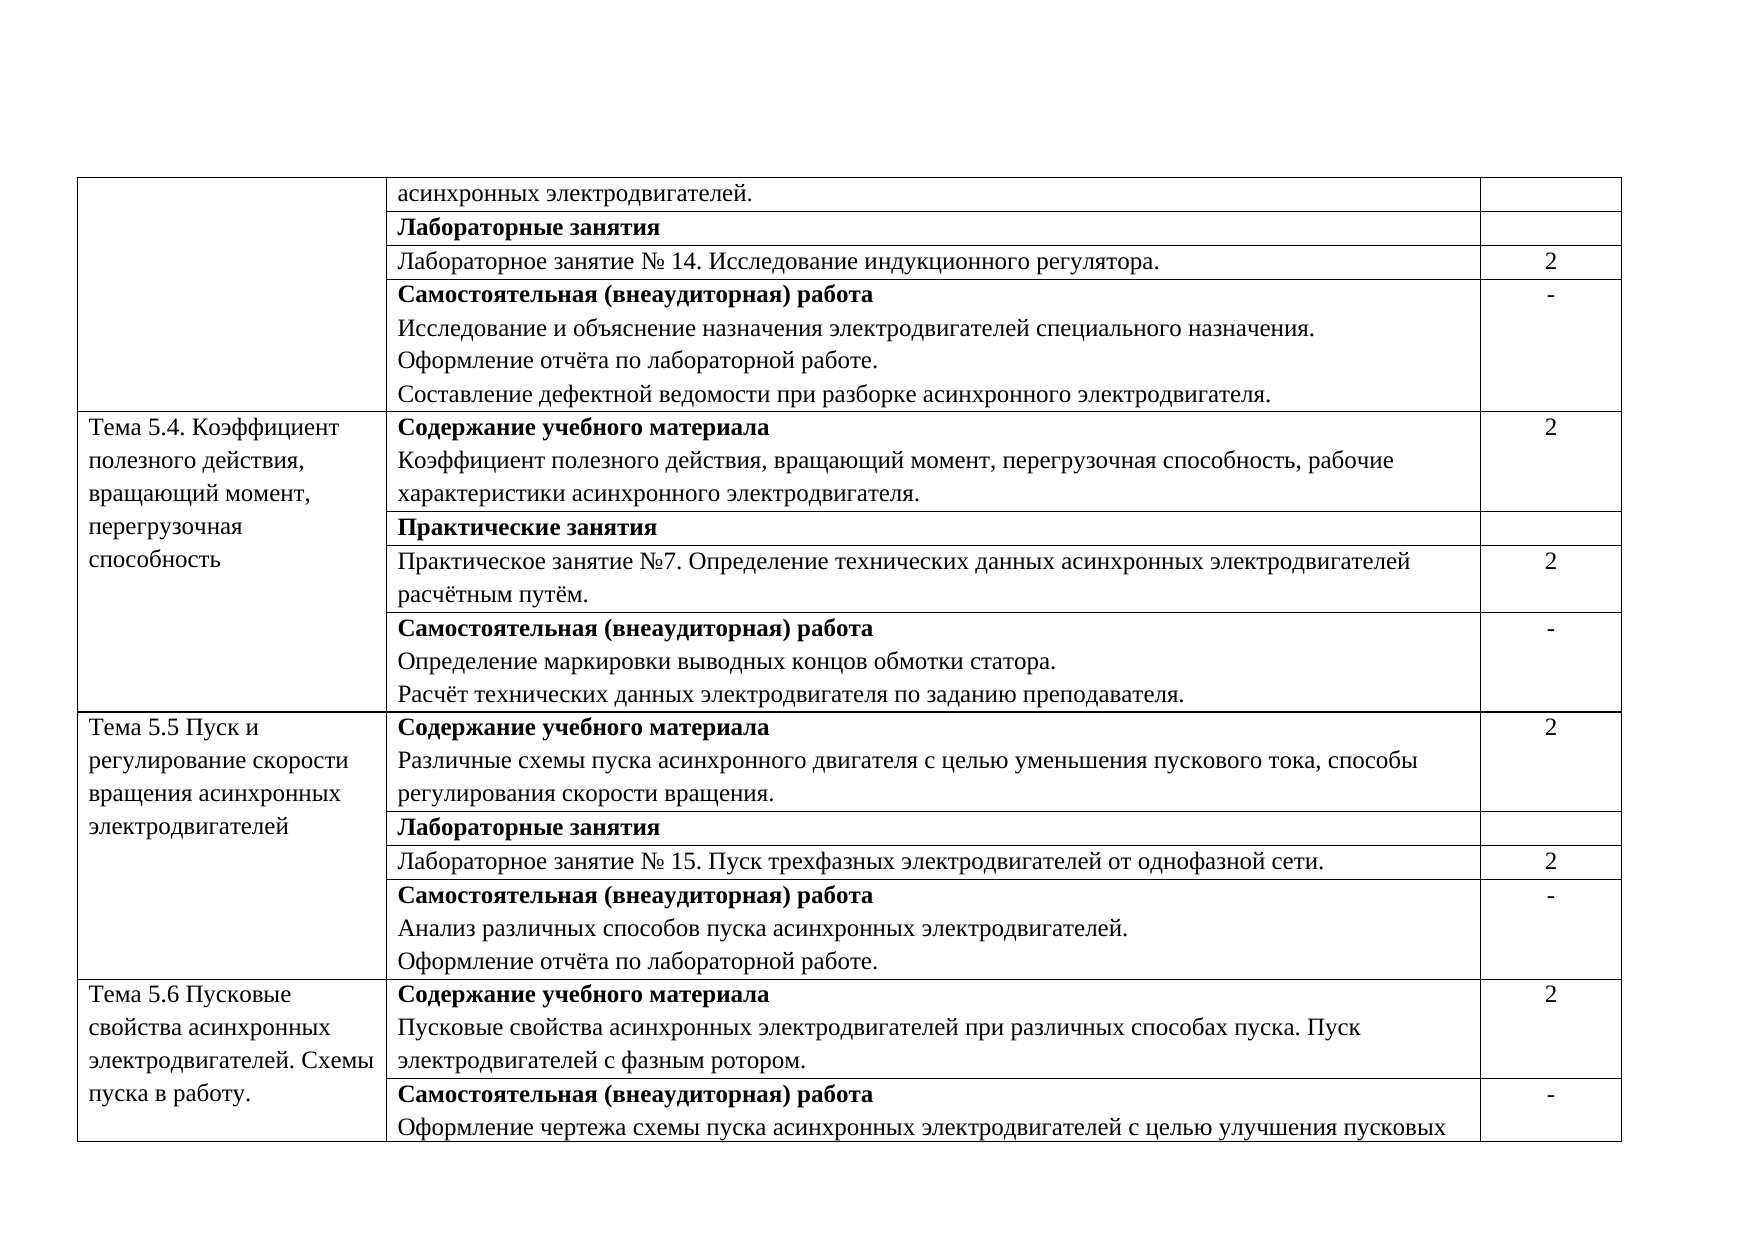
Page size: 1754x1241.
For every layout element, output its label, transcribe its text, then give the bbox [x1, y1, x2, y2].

table_cell Лабораторное занятие № 15. Пуск трехфазных электродвигателей от однофазной сети. [387, 846, 1480, 879]
table_cell Лабораторные занятия [387, 212, 1480, 245]
table_cell Тема 5.6 Пусковые свойства асинхронных электродвигателей. Схемы пуска в работу. [78, 980, 386, 1141]
table_cell 2 [1481, 178, 1621, 211]
table_cell Тема 5.5 Пуск и регулирование скорости вращения асинхронных электродвигателей [78, 713, 386, 978]
table_cell Практическое занятие №7. Определение технических данных асинхронных электродвигателей расчётным путём. [387, 546, 1480, 612]
table_cell 2 [1481, 546, 1621, 612]
table_cell 2 [1481, 846, 1621, 879]
table_cell - [1481, 880, 1621, 978]
table_cell - [1481, 280, 1621, 411]
table_cell [1481, 512, 1621, 545]
table_cell 2 [1481, 980, 1621, 1078]
table_cell Самостоятельная (внеаудиторная) работа Анализ различных способов пуска асинхронных электродвигателей. Оформление отчёта по лабораторной работе. [387, 880, 1480, 978]
table_cell 2 [1481, 713, 1621, 811]
table_cell - [1481, 613, 1621, 711]
table_cell Содержание учебного материала Различные схемы пуска асинхронного двигателя с целью уменьшения пускового тока, способы регулирования скорости вращения. [387, 713, 1480, 811]
table_cell Содержание учебного материала Коэффициент полезного действия, вращающий момент, перегрузочная способность, рабочие характеристики асинхронного электродвигателя. [387, 412, 1480, 511]
table_cell Лабораторное занятие № 14. Исследование индукционного регулятора. [387, 246, 1480, 278]
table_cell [387, 178, 1480, 211]
table_cell Самостоятельная (внеаудиторная) работа Определение маркировки выводных концов обмотки статора. Расчёт технических данных электродвигателя по заданию преподавателя. [387, 613, 1480, 711]
table_cell [1481, 212, 1621, 245]
table_cell 2 [1481, 412, 1621, 511]
table_cell 2 [1481, 246, 1621, 278]
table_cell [387, 1079, 1480, 1141]
table_cell [1481, 812, 1621, 845]
table_cell Практические занятия [387, 512, 1480, 545]
table_cell Тема 5.4. Коэффициент полезного действия, вращающий момент, перегрузочная способность [78, 412, 386, 711]
table_cell - [1481, 1079, 1621, 1141]
table_cell Содержание учебного материала Пусковые свойства асинхронных электродвигателей при различных способах пуска. Пуск электродвигателей с фазным ротором. [387, 980, 1480, 1078]
table_cell Лабораторные занятия [387, 812, 1480, 845]
table_cell Самостоятельная (внеаудиторная) работа Исследование и объяснение назначения электродвигателей специального назначения. Оформление отчёта по лабораторной работе. Составление дефектной ведомости при разборке асинхронного электродвигателя. [387, 280, 1480, 411]
